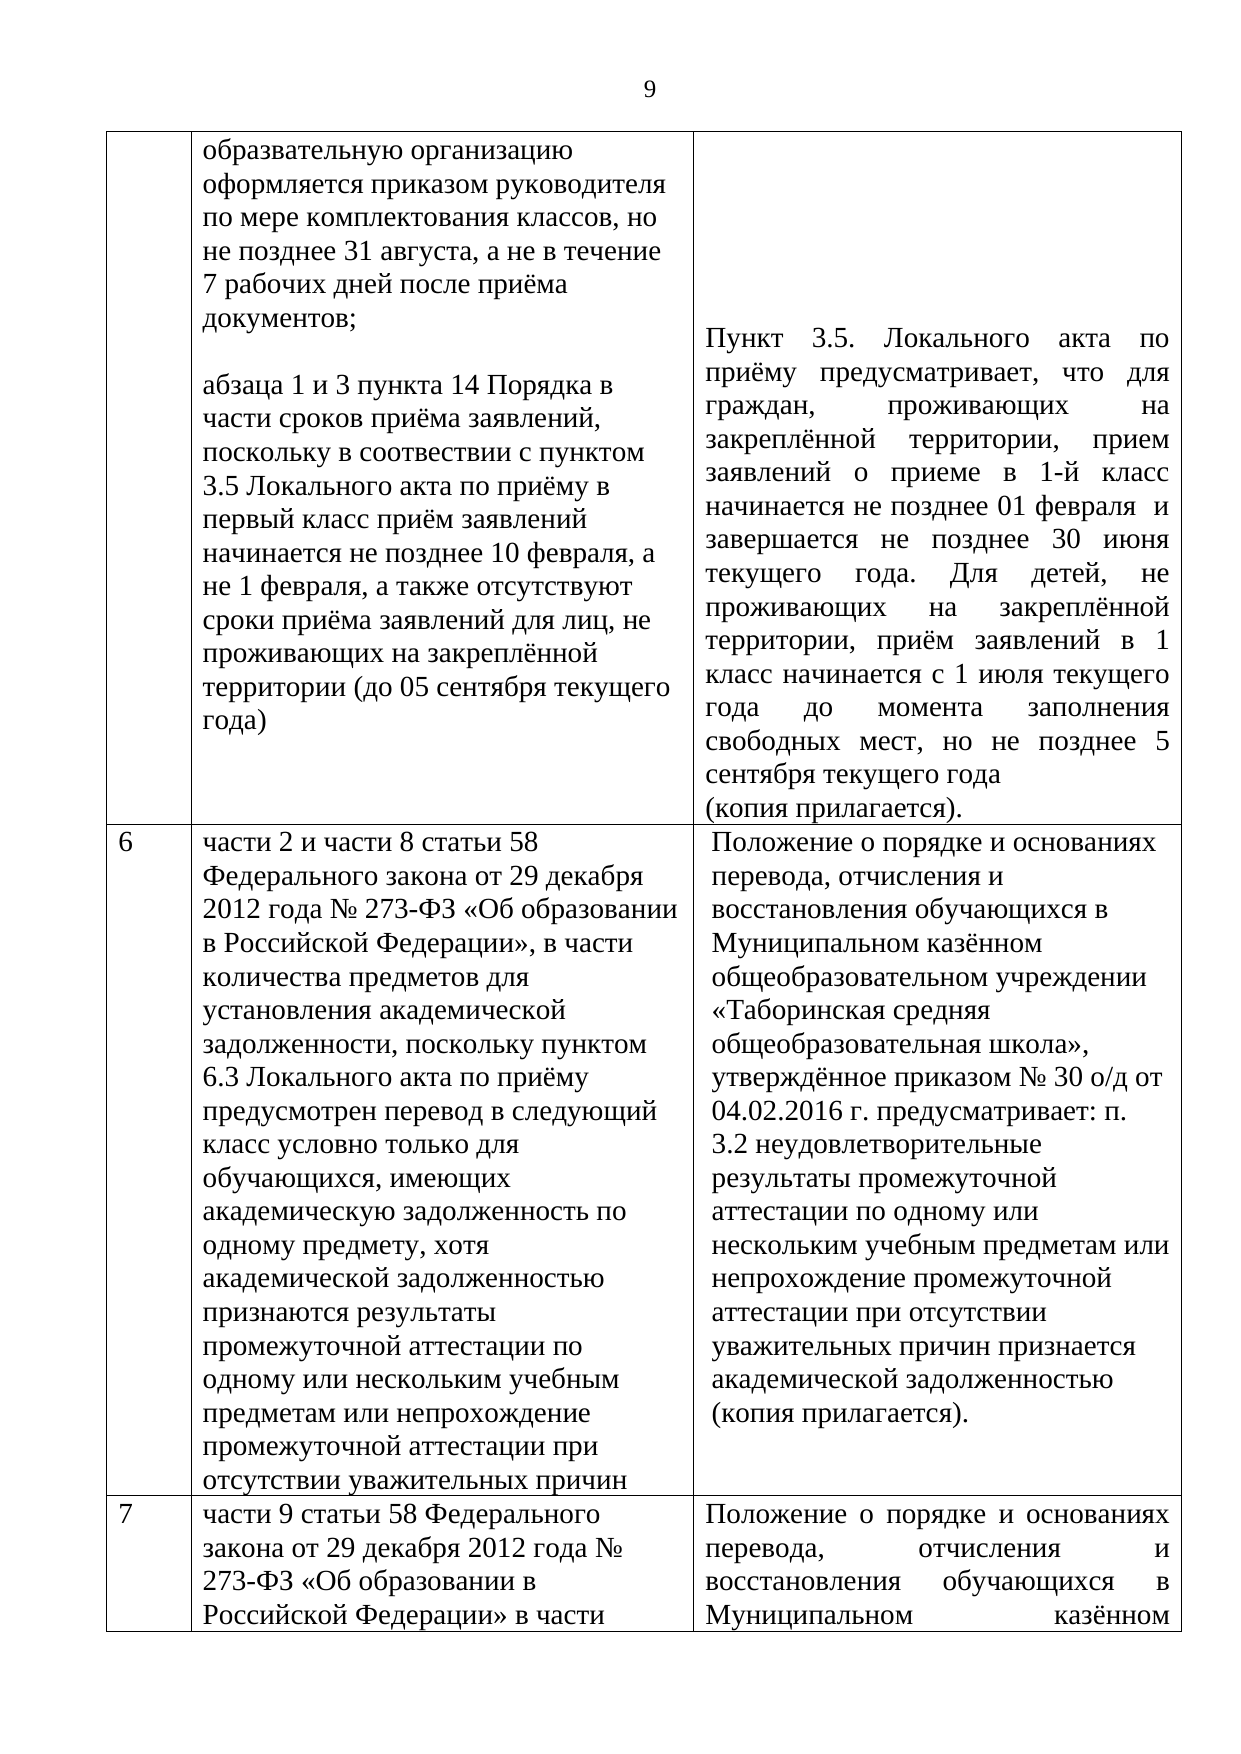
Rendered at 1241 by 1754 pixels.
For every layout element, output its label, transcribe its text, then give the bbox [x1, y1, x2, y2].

table_cell Положение о порядке и основаниях перевода, отчисления и восстановления обучающихся в Муниципальном казённом общеобразовательном учреждении «Таборинская средняя общеобразовательная школа», утверждённое приказом № 30 о/д от 04.02.2016 г. предусматривает: п. 3.2 неудовлетворительные результаты промежуточной аттестации по одному или нескольким учебным предметам или непрохождение промежуточной аттестации при отсутствии уважительных причин признается академической задолженностью (копия прилагается). [694, 825, 1181, 1495]
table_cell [694, 132, 1181, 823]
table_cell части 2 и части 8 статьи 58 Федерального закона от 29 декабря 2012 года № 273-ФЗ «Об образовании в Российской Федерации», в части количества предметов для установления академической задолженности, поскольку пунктом 6.3 Локального акта по приёму предусмотрен перевод в следующий класс условно только для обучающихся, имеющих академическую задолженность по одному предмету, хотя академической задолженностью признаются результаты промежуточной аттестации по одному или нескольким учебным предметам или непрохождение промежуточной аттестации при отсутствии уважительных причин [192, 825, 693, 1495]
table_cell 6 [107, 825, 191, 1495]
table_cell 7 [107, 1496, 191, 1631]
table_cell 5 [107, 132, 191, 823]
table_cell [192, 1496, 693, 1631]
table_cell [192, 132, 693, 823]
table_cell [694, 1496, 1181, 1631]
